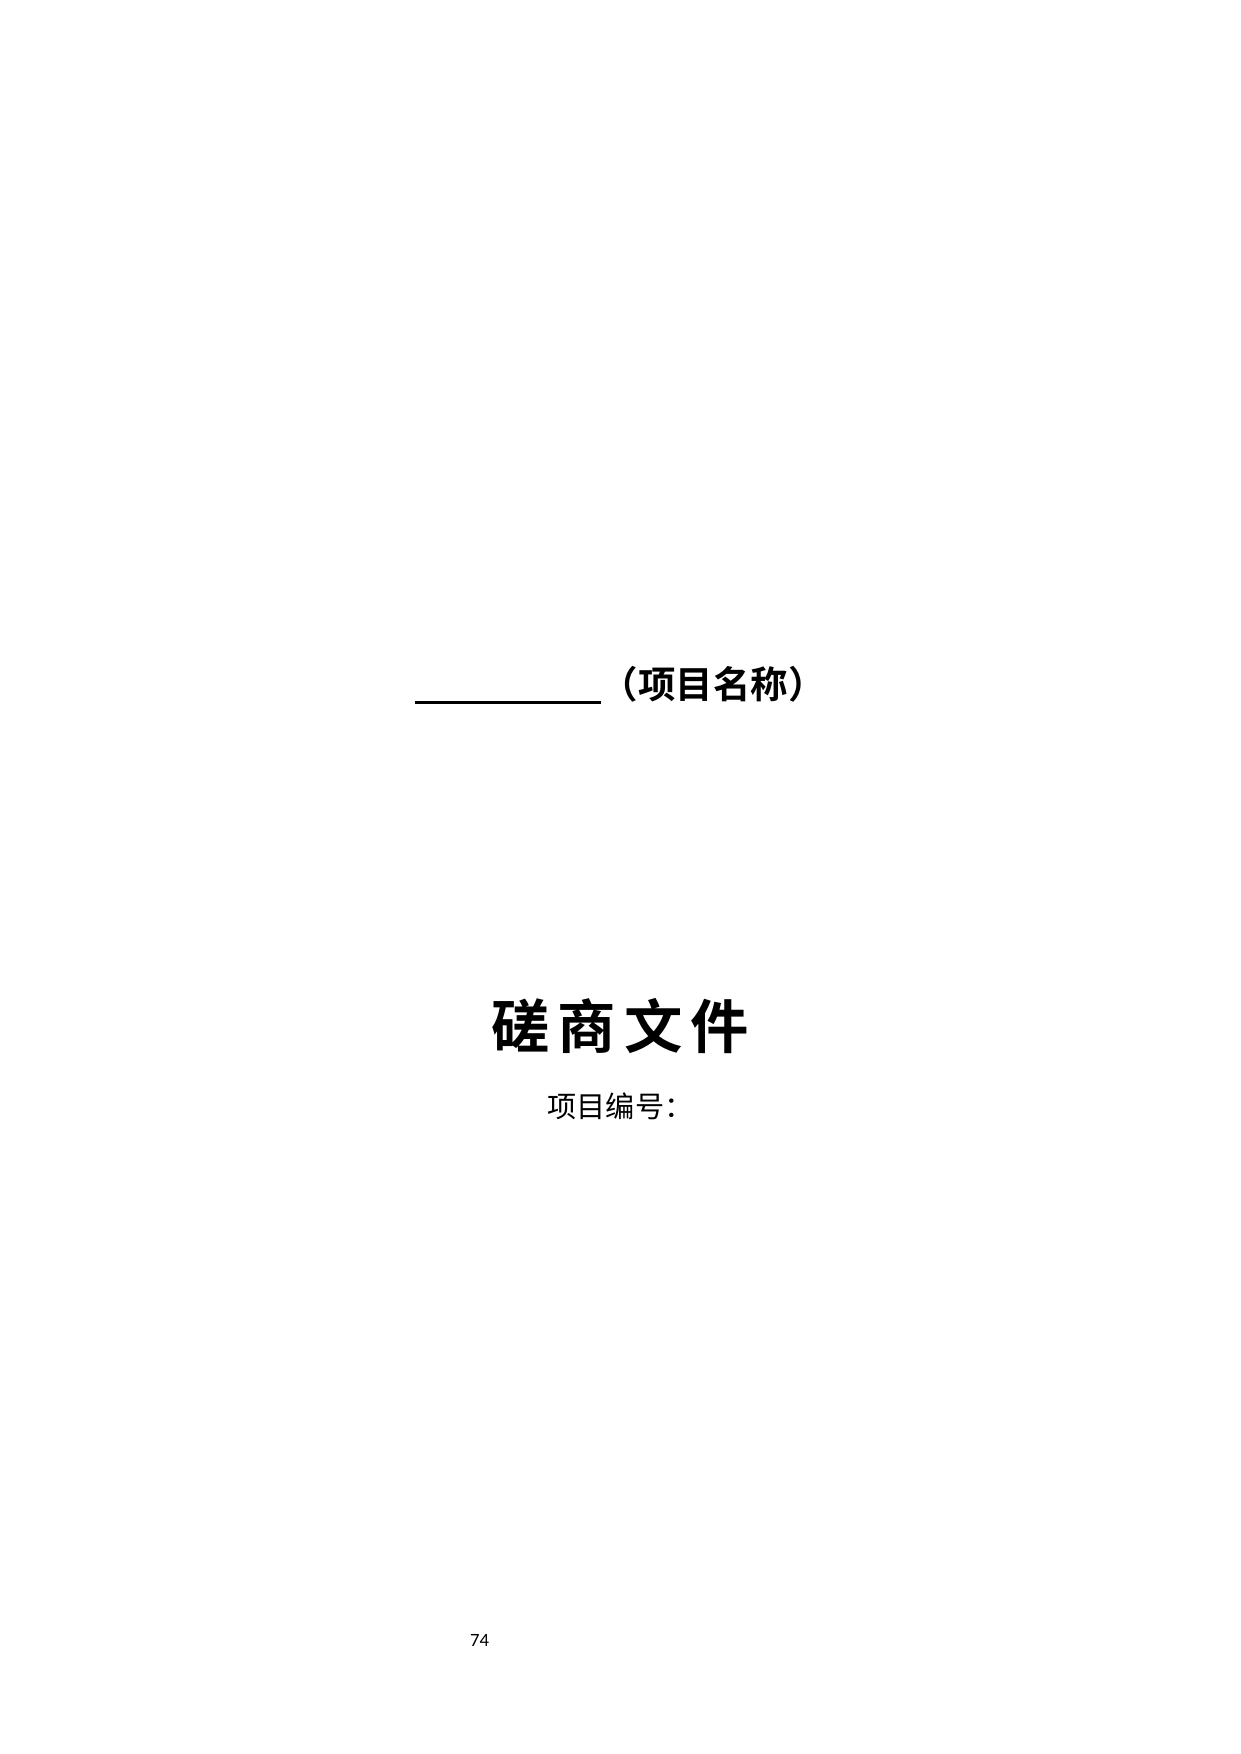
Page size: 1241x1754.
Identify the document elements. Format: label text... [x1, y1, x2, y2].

text （项目名称） [150, 649, 1090, 714]
text 项目编号： [150, 1072, 1090, 1137]
text 磋商文件 [150, 974, 1090, 1072]
